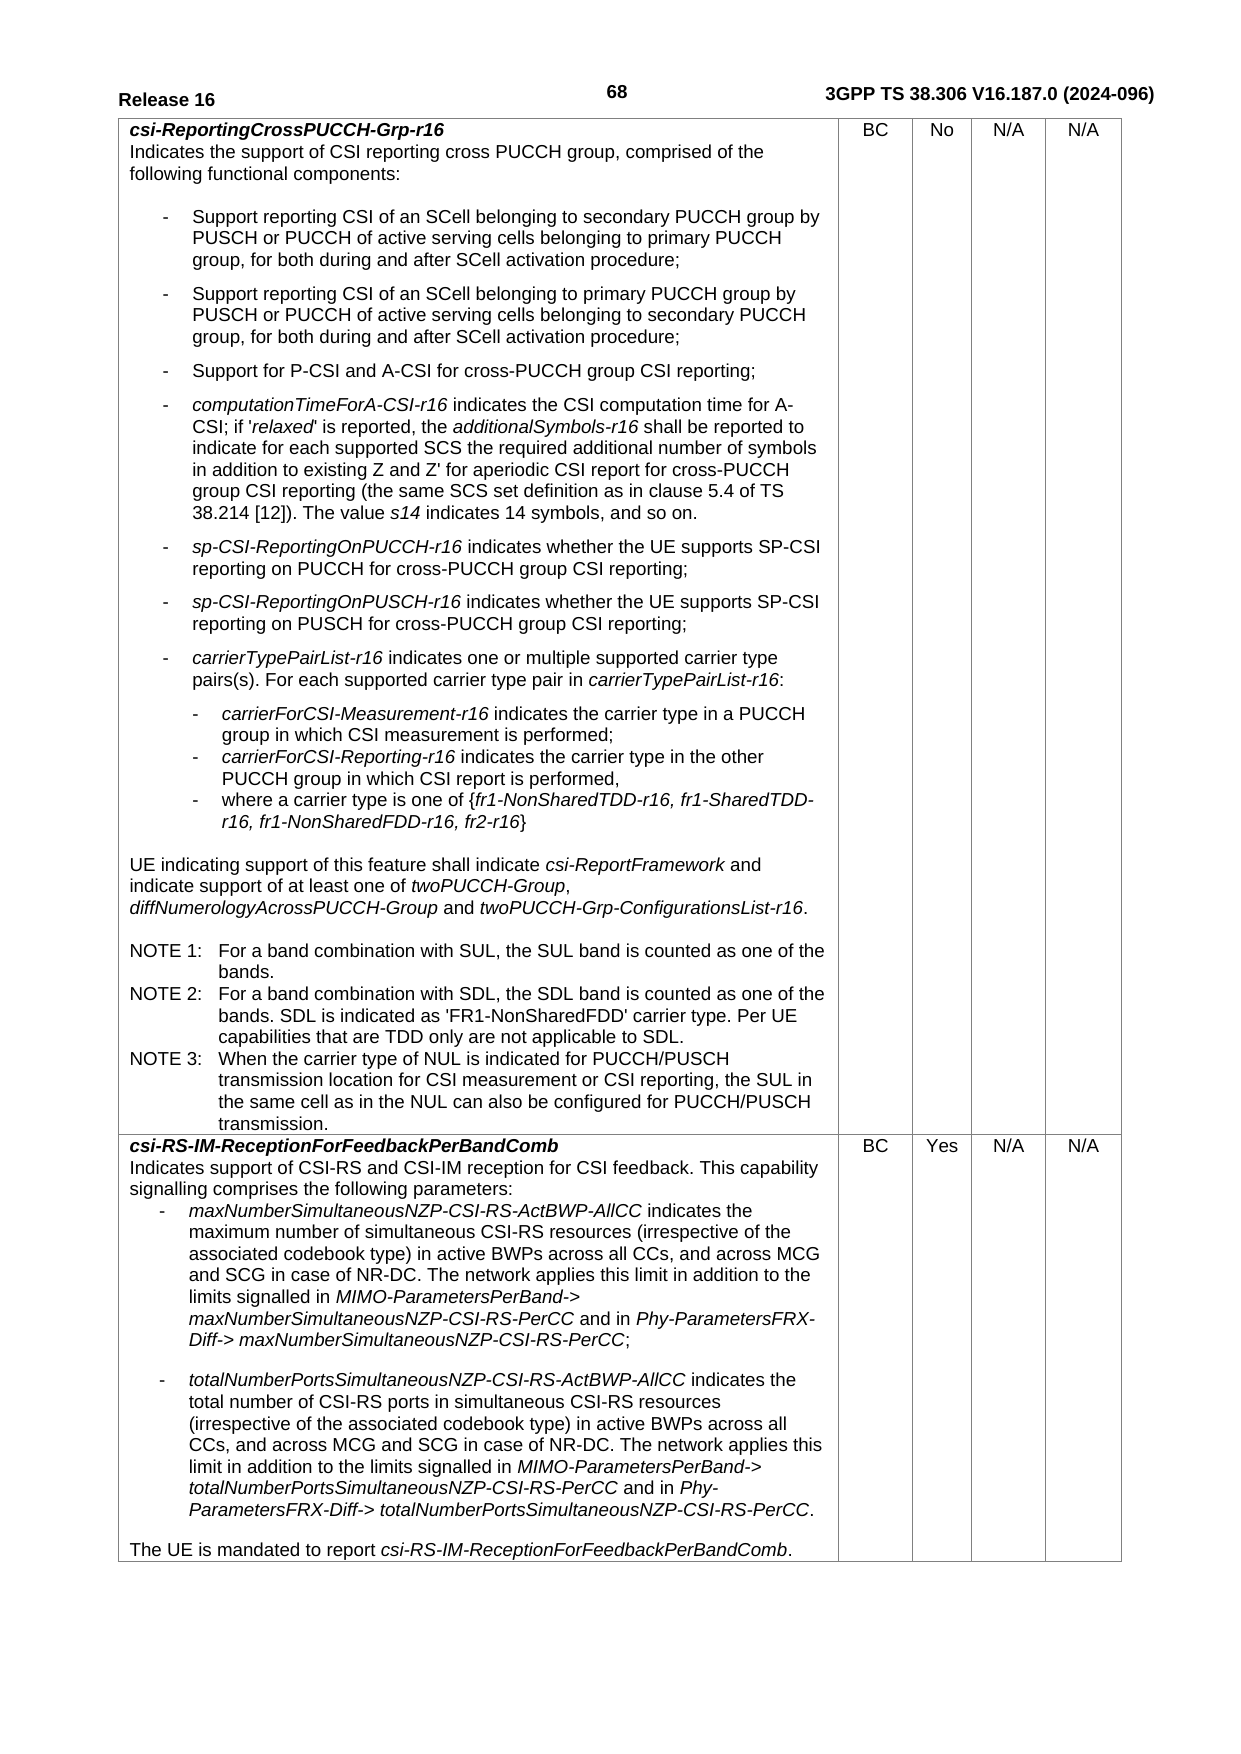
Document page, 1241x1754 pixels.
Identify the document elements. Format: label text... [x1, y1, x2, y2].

table_cell BC [839, 119, 912, 1134]
table_cell N/A [972, 1135, 1045, 1561]
table_cell N/A [972, 119, 1045, 1134]
table_cell BC [839, 1135, 912, 1561]
table_cell csi-ReportingCrossPUCCH-Grp-r16 Indicates the support of CSI reporting cross PUCCH group, comprised of the following functional components: - Support reporting CSI of an SCell belonging to secondary PUCCH group by PUSCH or PUCCH of active serving cells belonging to primary PUCCH group, for both during and after SCell activation procedure; - Support reporting CSI of an SCell belonging to primary PUCCH group by PUSCH or PUCCH of active serving cells belonging to secondary PUCCH group, for both during and after SCell activation procedure; - Support for P-CSI and A-CSI for cross-PUCCH group CSI reporting; - computationTimeForA-CSI-r16 indicates the CSI computation time for A-CSI; if 'relaxed' is reported, the additionalSymbols-r16 shall be reported to indicate for each supported SCS the required additional number of symbols in addition to existing Z and Z' for aperiodic CSI report for cross-PUCCH group CSI reporting (the same SCS set definition as in clause 5.4 of TS 38.214 [12]). The value s14 indicates 14 symbols, and so on. - sp-CSI-ReportingOnPUCCH-r16 indicates whether the UE supports SP-CSI reporting on PUCCH for cross-PUCCH group CSI reporting; - sp-CSI-ReportingOnPUSCH-r16 indicates whether the UE supports SP-CSI reporting on PUSCH for cross-PUCCH group CSI reporting; - carrierTypePairList-r16 indicates one or multiple supported carrier type pairs(s). For each supported carrier type pair in carrierTypePairList-r16: - carrierForCSI-Measurement-r16 indicates the carrier type in a PUCCH group in which CSI measurement is performed; - carrierForCSI-Reporting-r16 indicates the carrier type in the other PUCCH group in which CSI report is performed, - where a carrier type is one of {fr1-NonSharedTDD-r16, fr1-SharedTDD-r16, fr1-NonSharedFDD-r16, fr2-r16} UE indicating support of this feature shall indicate csi-ReportFramework and indicate support of at least one of twoPUCCH-Group, diffNumerologyAcrossPUCCH-Group and twoPUCCH-Grp-ConfigurationsList-r16. NOTE 1: For a band combination with SUL, the SUL band is counted as one of the bands. NOTE 2: For a band combination with SDL, the SDL band is counted as one of the bands. SDL is indicated as 'FR1-NonSharedFDD' carrier type. Per UE capabilities that are TDD only are not applicable to SDL. NOTE 3: When the carrier type of NUL is indicated for PUCCH/PUSCH transmission location for CSI measurement or CSI reporting, the SUL in the same cell as in the NUL can also be configured for PUCCH/PUSCH transmission. [119, 119, 838, 1134]
table_cell N/A [1046, 1135, 1121, 1561]
table_cell csi-RS-IM-ReceptionForFeedbackPerBandComb Indicates support of CSI-RS and CSI-IM reception for CSI feedback. This capability signalling comprises the following parameters: - maxNumberSimultaneousNZP-CSI-RS-ActBWP-AllCC indicates the maximum number of simultaneous CSI-RS resources (irrespective of the associated codebook type) in active BWPs across all CCs, and across MCG and SCG in case of NR-DC. The network applies this limit in addition to the limits signalled in MIMO-ParametersPerBand-> maxNumberSimultaneousNZP-CSI-RS-PerCC and in Phy-ParametersFRX-Diff-> maxNumberSimultaneousNZP-CSI-RS-PerCC; - totalNumberPortsSimultaneousNZP-CSI-RS-ActBWP-AllCC indicates the total number of CSI-RS ports in simultaneous CSI-RS resources (irrespective of the associated codebook type) in active BWPs across all CCs, and across MCG and SCG in case of NR-DC. The network applies this limit in addition to the limits signalled in MIMO-ParametersPerBand-> totalNumberPortsSimultaneousNZP-CSI-RS-PerCC and in Phy-ParametersFRX-Diff-> totalNumberPortsSimultaneousNZP-CSI-RS-PerCC. The UE is mandated to report csi-RS-IM-ReceptionForFeedbackPerBandComb. [119, 1135, 838, 1561]
table_cell Yes [913, 1135, 971, 1561]
table_cell N/A [1046, 119, 1121, 1134]
table_cell No [913, 119, 971, 1134]
